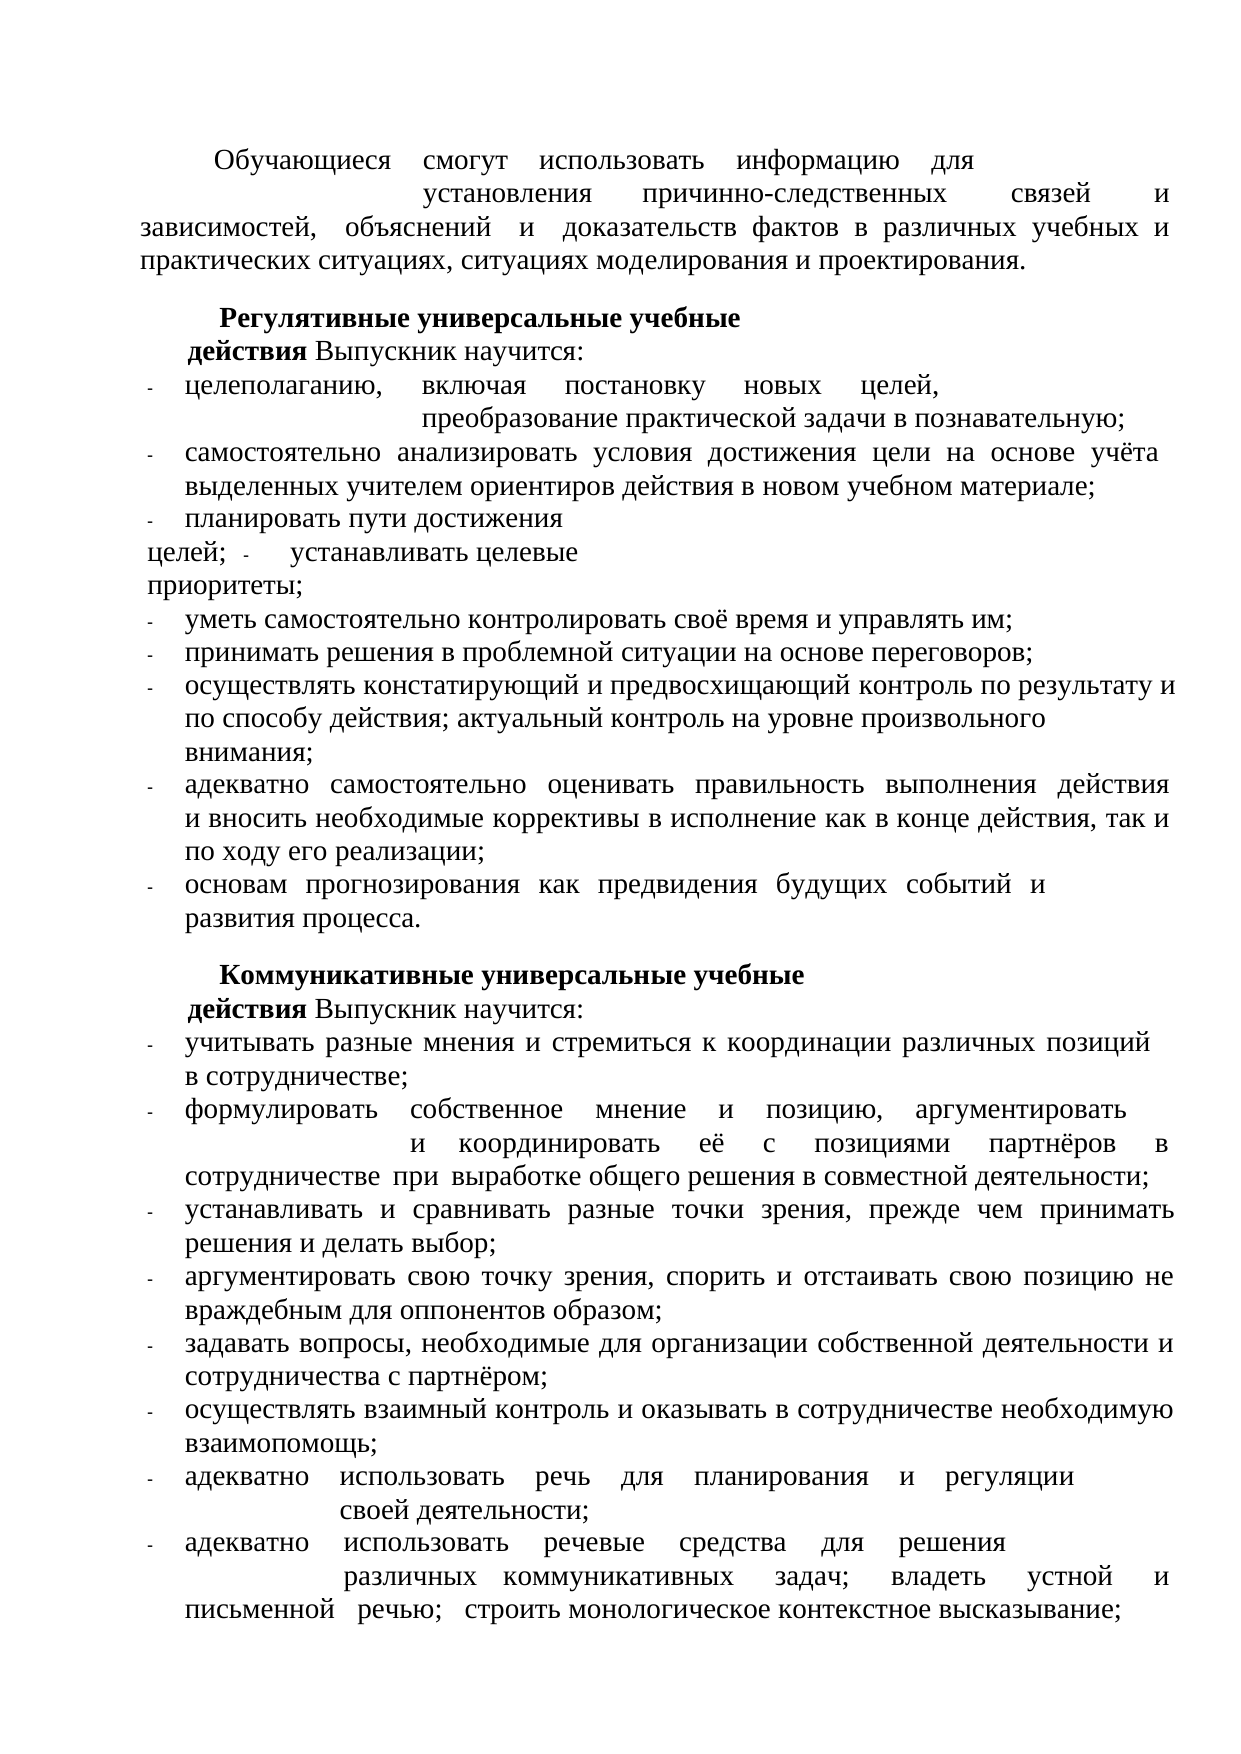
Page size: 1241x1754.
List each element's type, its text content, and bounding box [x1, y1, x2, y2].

text  формулировать собственное мнение и позицию, аргументировать и координировать её с позициями партнёров в сотрудничестве при выработке общего решения в совместной деятельности; [147, 1091, 1168, 1192]
text  принимать решения в проблемной ситуации на основе переговоров; [147, 635, 1183, 668]
text  учитывать разные мнения и стремиться к координации различных позиций в сотрудничестве; [147, 1024, 1174, 1091]
text  целеполаганию, включая постановку новых целей, преобразование практической задачи в познавательную; [147, 367, 1172, 434]
text  самостоятельно анализировать условия достижения цели на основе учёта выделенных учителем ориентиров действия в новом учебном материале; [147, 434, 1158, 501]
text  осуществлять взаимный контроль и оказывать в сотрудничестве необходимую взаимопомощь; [147, 1392, 1173, 1458]
text  адекватно использовать речевые средства для решения различных коммуникативных задач; владеть устной и письменной речью; строить монологическое контекстное высказывание; [147, 1525, 1169, 1625]
text Регулятивные универсальные учебные действия Выпускник научится: [187, 301, 863, 367]
text  устанавливать и сравнивать разные точки зрения, прежде чем принимать решения и делать выбор; [147, 1192, 1174, 1258]
text  осуществлять констатирующий и предвосхищающий контроль по результату и по способу действия; актуальный контроль на уровне произвольного внимания; [147, 668, 1179, 767]
text Коммуникативные универсальные учебные действия Выпускник научится: [187, 958, 927, 1024]
text  адекватно использовать речь для планирования и регуляции своей деятельности; [147, 1458, 1174, 1525]
text  адекватно самостоятельно оценивать правильность выполнения действия и вносить необходимые коррективы в исполнение как в конце действия, так и по ходу его реализации; [147, 767, 1169, 867]
text Обучающиеся смогут использовать информацию для установления причинно-следственных связей и зависимостей, объяснений и доказательств фактов в различных учебных и практических ситуациях, ситуациях моделирования и проектирования. [140, 143, 1169, 276]
text  уметь самостоятельно контролировать своё время и управлять им; [147, 601, 1183, 634]
text  аргументировать свою точку зрения, спорить и отстаивать свою позицию не враждебным для оппонентов образом; [147, 1258, 1174, 1325]
text  планировать пути достижения целей; устанавливать целевые приоритеты; [147, 501, 647, 601]
text  основам прогнозирования как предвидения будущих событий и развития процесса. [147, 867, 1173, 933]
text  задавать вопросы, необходимые для организации собственной деятельности и сотрудничества с партнёром; [147, 1326, 1174, 1392]
